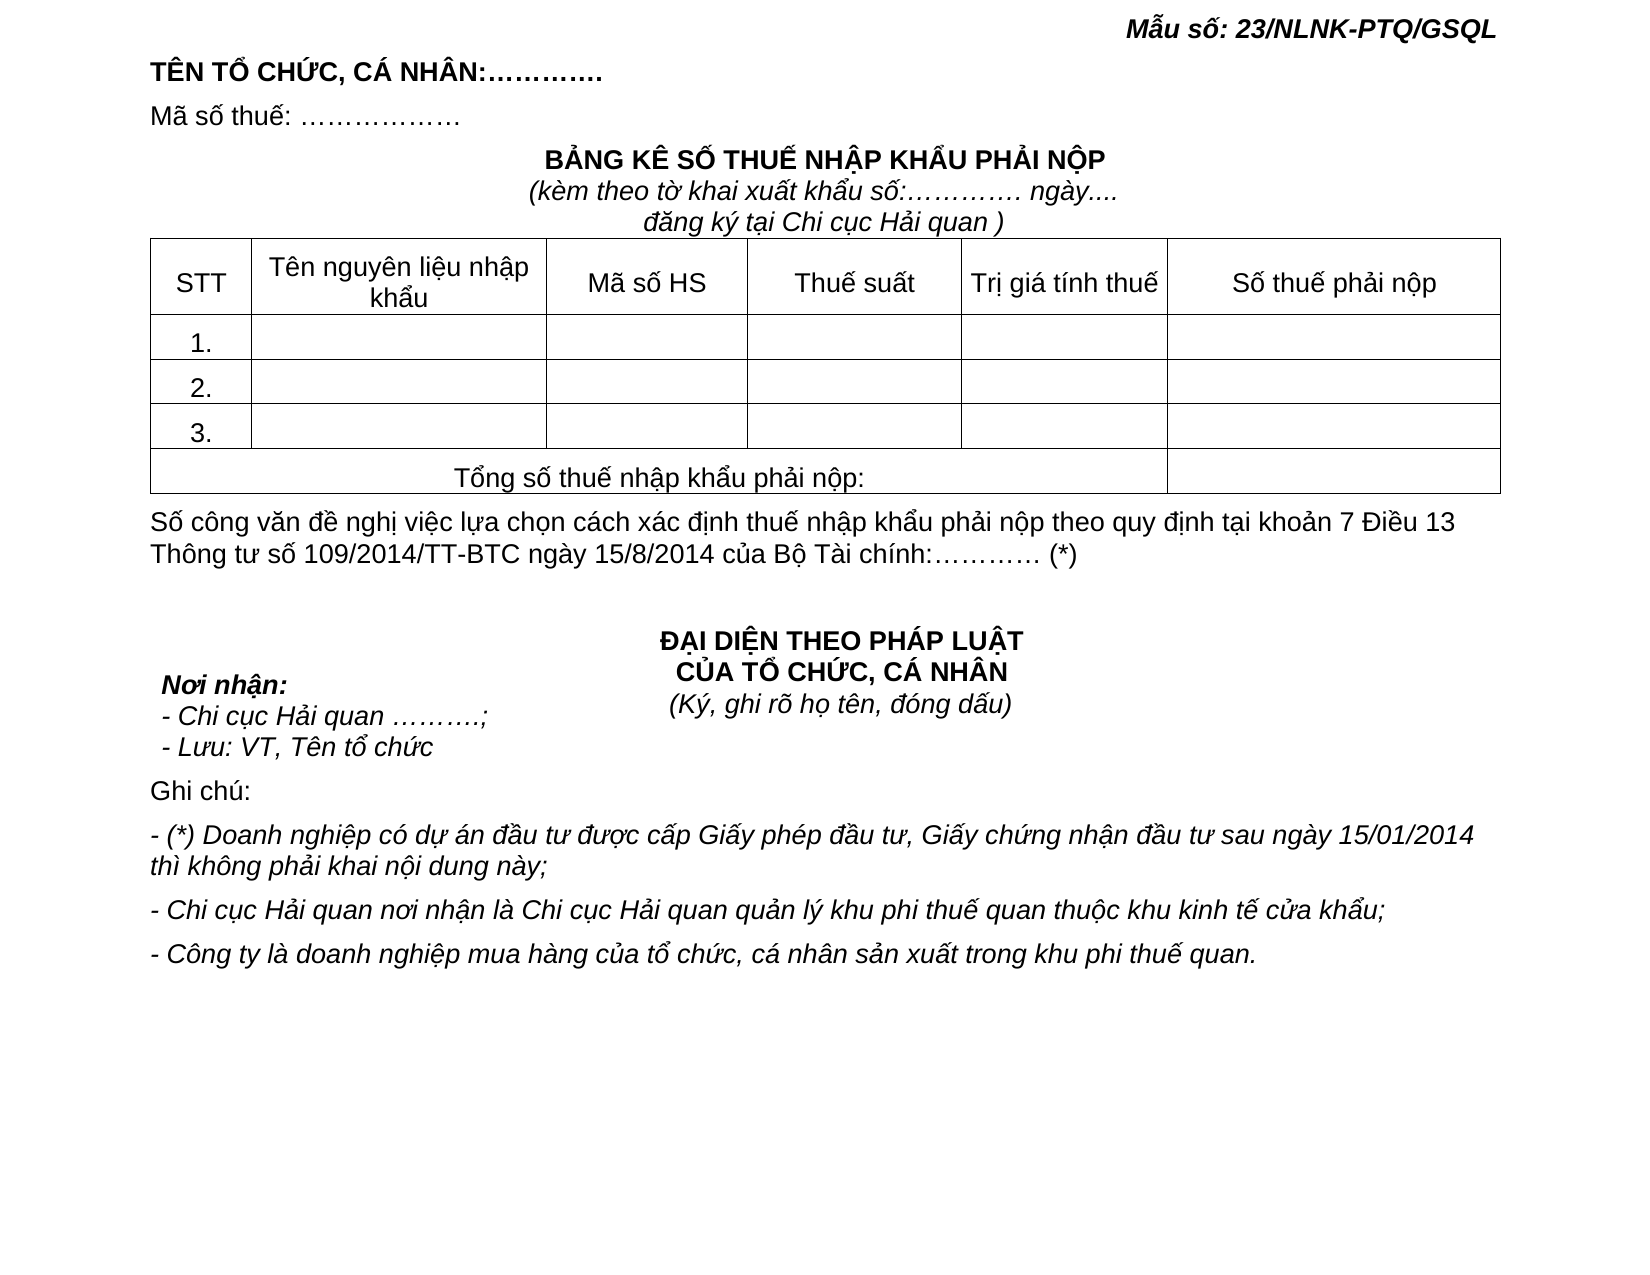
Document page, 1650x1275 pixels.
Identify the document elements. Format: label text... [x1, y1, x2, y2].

table_cell 2. [151, 360, 251, 403]
text Số công văn đề nghị việc lựa chọn cách xác định thuế nhập khẩu phải nộp theo quy định tại khoản 7 Điều 13 Thông tư số 109/2014/TT-BTC ngày 15/8/2014 của Bộ Tài chính:………… (*) [150, 506, 1500, 569]
table_cell [1168, 449, 1500, 493]
table_cell [748, 360, 961, 403]
table_header Thuế suất [748, 239, 961, 314]
table_cell [748, 404, 961, 448]
text - (*) Doanh nghiệp có dự án đầu tư được cấp Giấy phép đầu tư, Giấy chứng nhận đầu tư sau ngày 15/01/2014 thì không phải khai nội dung này; [150, 819, 1500, 881]
table_cell [252, 404, 546, 448]
table_cell [252, 360, 546, 403]
table_header Tên nguyên liệu nhập khẩu [252, 239, 546, 314]
table_cell [547, 315, 747, 358]
table_header Nơi nhận: - Chi cục Hải quan ……….; - Lưu: VT, Tên tổ chức [150, 613, 611, 763]
table_header Trị giá tính thuế [962, 239, 1167, 314]
table_header STT [151, 239, 251, 314]
text Mã số thuế: ……………… [150, 100, 1500, 131]
table_cell Tổng số thuế nhập khẩu phải nộp: [151, 449, 1167, 493]
table_cell 1. [151, 315, 251, 358]
table_cell [547, 404, 747, 448]
table_header ĐẠI DIỆN THEO PHÁP LUẬT CỦA TỔ CHỨC, CÁ NHÂN (Ký, ghi rõ họ tên, đóng dấu) [611, 613, 1072, 763]
text - Công ty là doanh nghiệp mua hàng của tổ chức, cá nhân sản xuất trong khu phi thuế quan. [150, 938, 1500, 969]
table_cell [1168, 404, 1500, 448]
table_cell 3. [151, 404, 251, 448]
table_cell [962, 360, 1167, 403]
text - Chi cục Hải quan nơi nhận là Chi cục Hải quan quản lý khu phi thuế quan thuộc khu kinh tế cửa khẩu; [150, 894, 1500, 925]
table_header Số thuế phải nộp [1168, 239, 1500, 314]
table_cell [547, 360, 747, 403]
text BẢNG KÊ SỐ THUẾ NHẬP KHẨU PHẢI NỘP (kèm theo tờ khai xuất khẩu số:…………. ngày.... đăng ký tại Chi cục Hải quan ) [150, 144, 1500, 238]
table_header Mã số HS [547, 239, 747, 314]
table_cell [1168, 360, 1500, 403]
table_cell [962, 315, 1167, 358]
table_cell [748, 315, 961, 358]
text Mẫu số: 23/NLNK-PTQ/GSQL [150, 13, 1500, 44]
table_cell [962, 404, 1167, 448]
text Ghi chú: [150, 775, 1500, 806]
table_cell [1168, 315, 1500, 358]
table_cell [252, 315, 546, 358]
text TÊN TỔ CHỨC, CÁ NHÂN:…………. [150, 56, 1500, 88]
